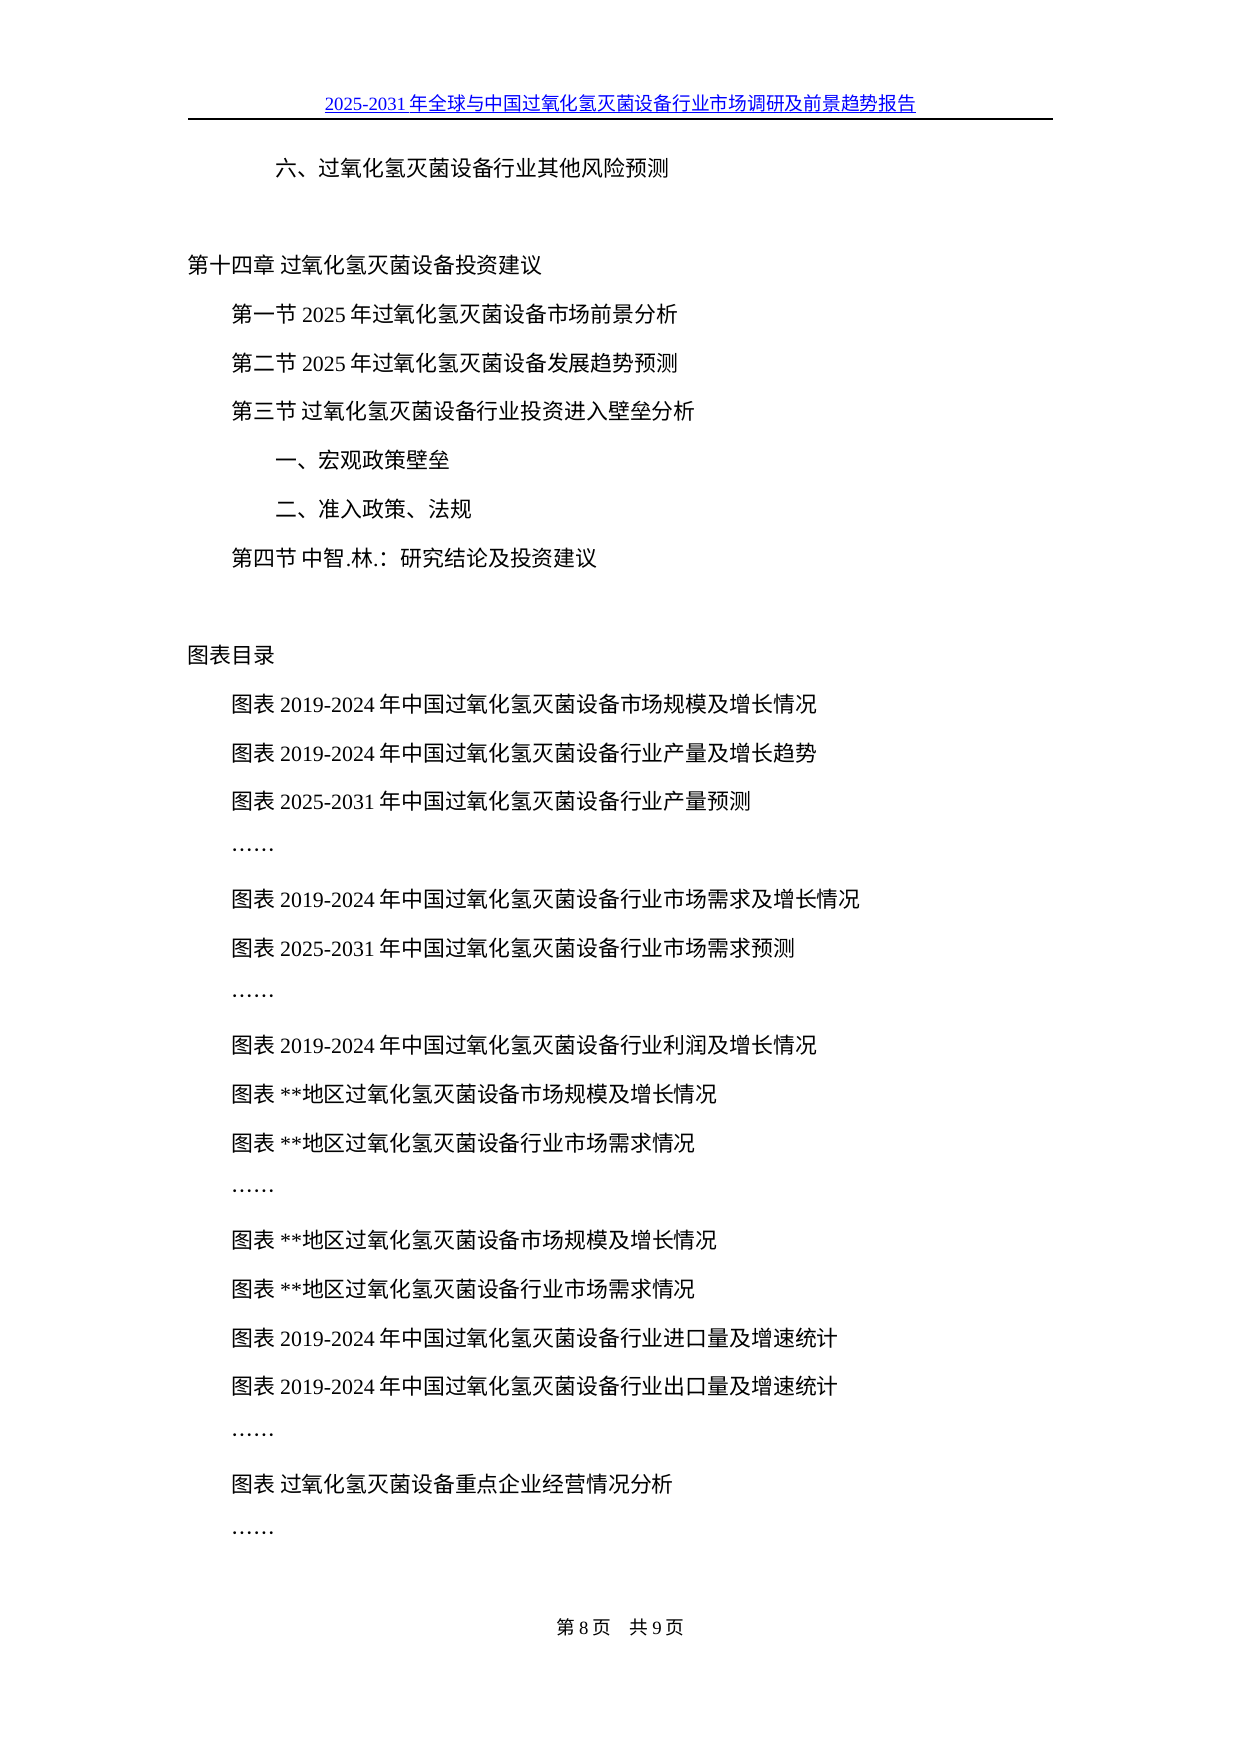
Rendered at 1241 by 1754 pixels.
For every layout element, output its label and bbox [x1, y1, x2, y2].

text [187, 150, 1053, 1548]
